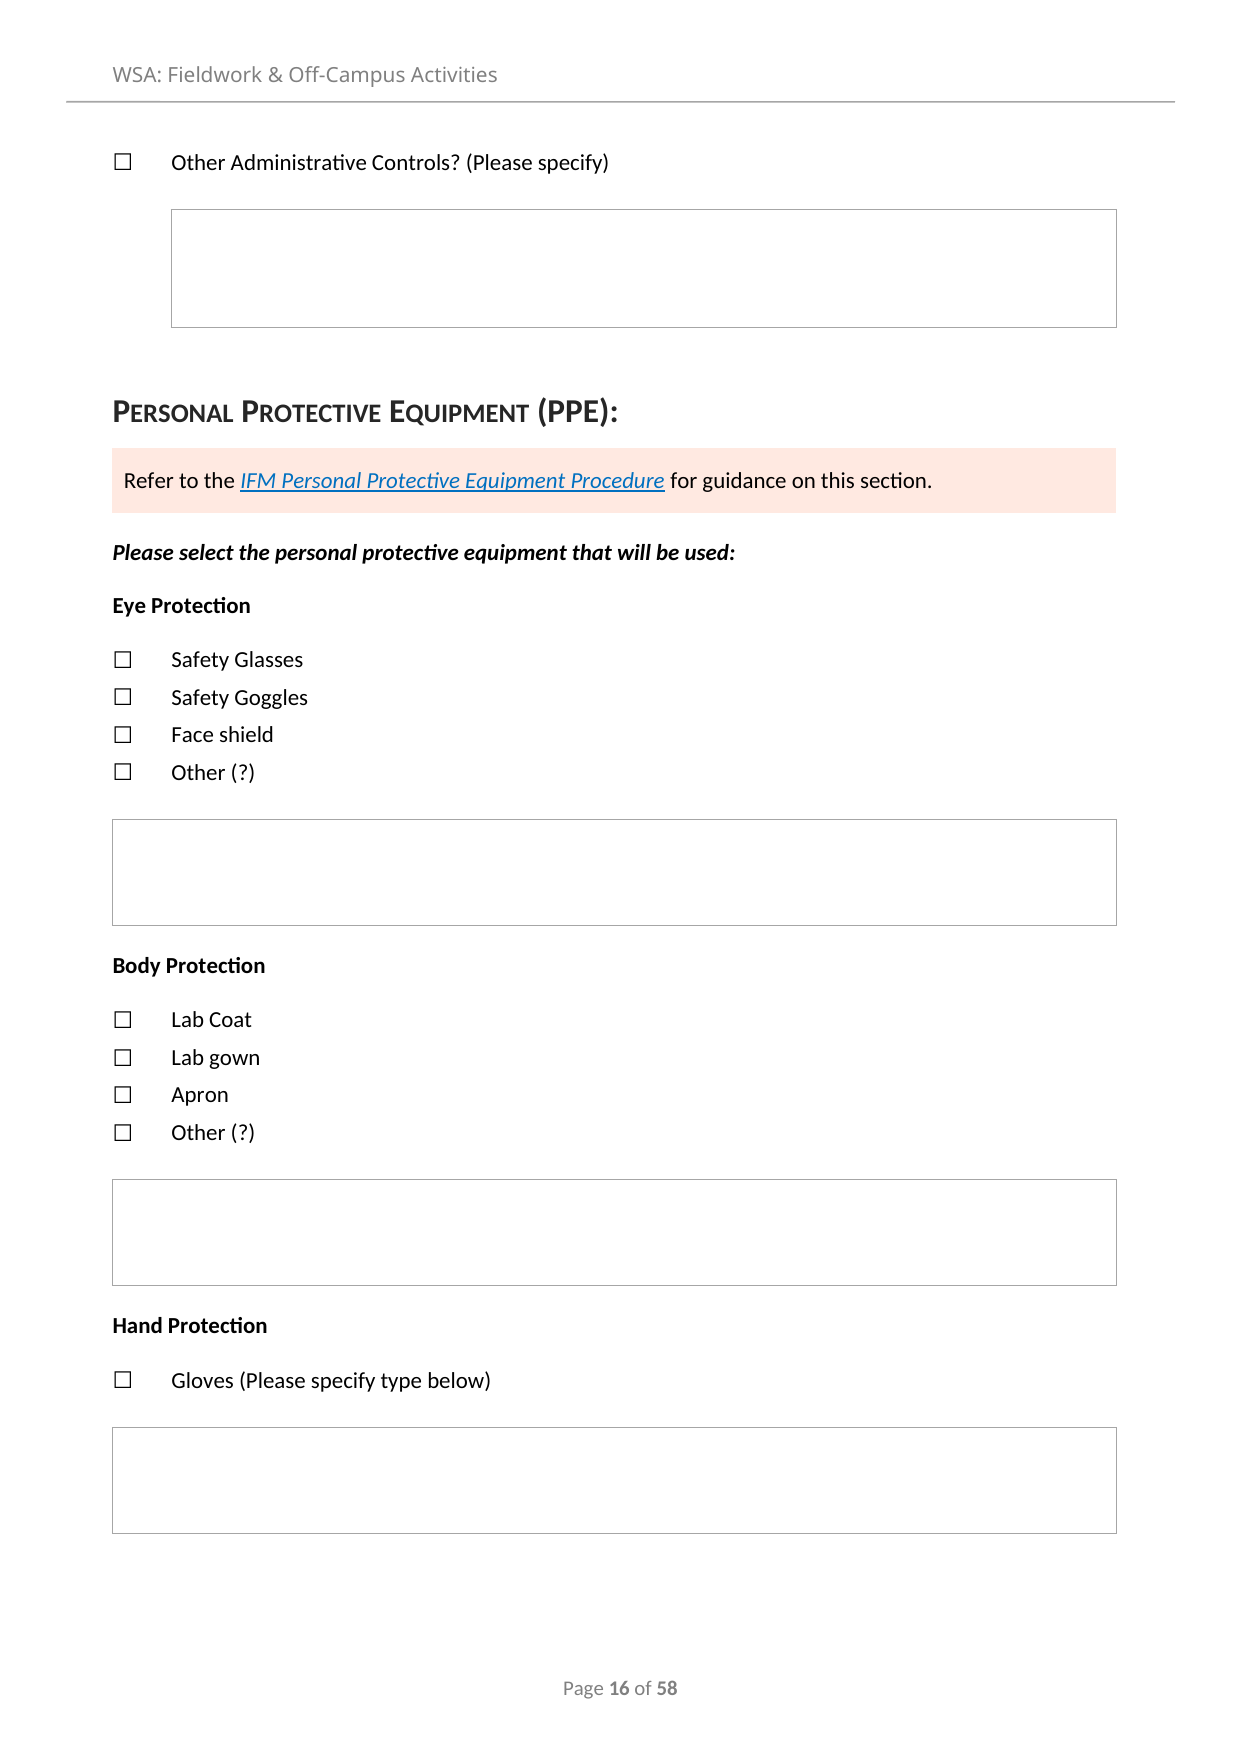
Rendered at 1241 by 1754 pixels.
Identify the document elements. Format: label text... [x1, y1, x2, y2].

text Other (?) [112, 756, 1128, 787]
table_header [113, 1180, 1116, 1285]
table_header [113, 820, 1116, 925]
text Eye Protection [112, 591, 1128, 619]
text Other (?) [112, 1117, 1128, 1148]
table_header Refer to the IFM Personal Protective Equipment Procedure for guidance on this section. [112, 448, 1116, 513]
text Hand Protection [112, 1311, 1128, 1339]
text Face shield [112, 719, 1128, 750]
text Safety Goggles [112, 681, 1128, 712]
text Lab Coat [112, 1004, 1128, 1035]
text Lab gown [112, 1042, 1128, 1073]
table_header [113, 1428, 1116, 1533]
text Safety Glasses [112, 644, 1128, 675]
text Please select the personal protective equipment that will be used: [112, 538, 1128, 566]
text Other Administrative Controls? (Please specify) [112, 146, 1128, 177]
subtitle Personal Protective Equipment (PPE): [112, 390, 1128, 431]
text Gloves (Please specify type below) [112, 1364, 1128, 1396]
text Apron [112, 1079, 1128, 1110]
table_header [172, 210, 1116, 327]
text Body Protection [112, 951, 1128, 979]
